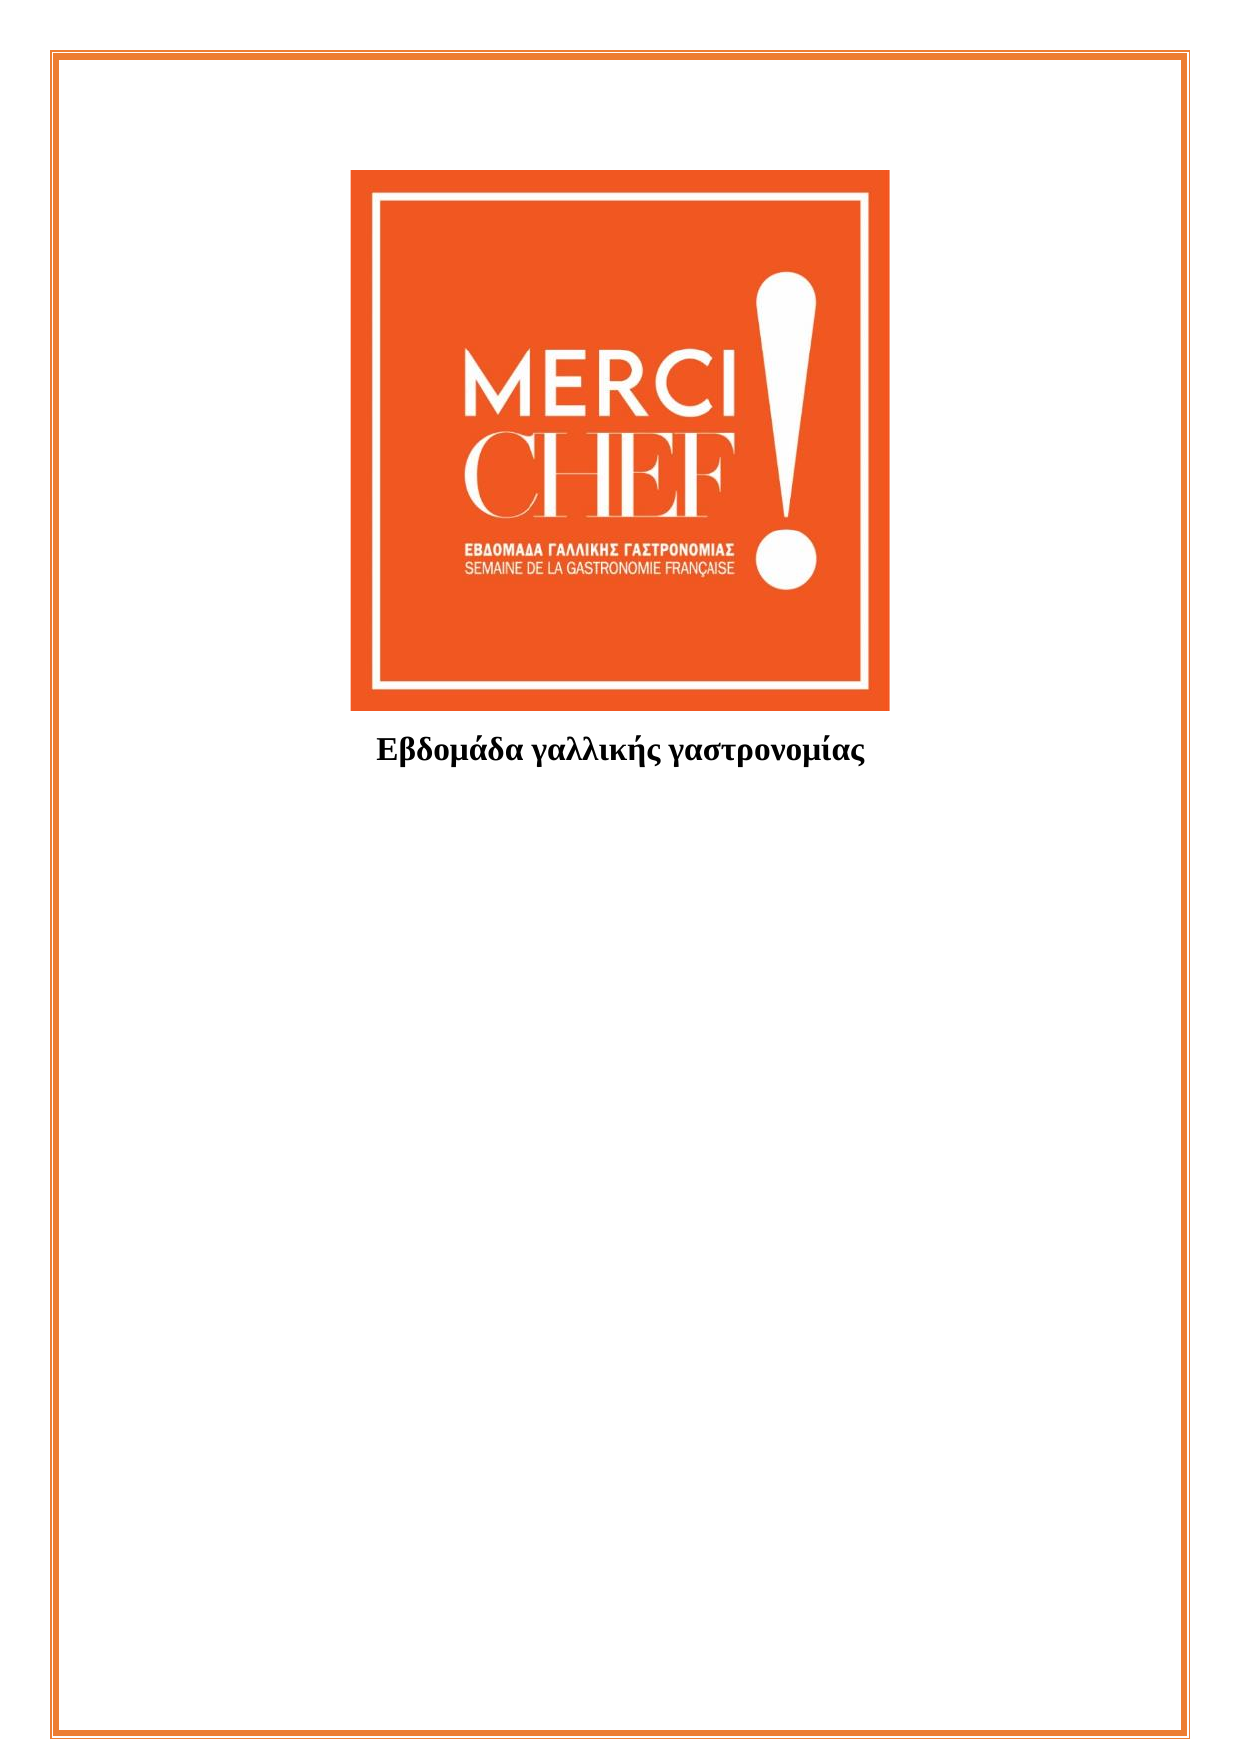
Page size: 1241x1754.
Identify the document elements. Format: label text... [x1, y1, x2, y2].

picture [350, 170, 890, 711]
text Εβδομάδα γαλλικής γαστρονομίας [147, 729, 1093, 798]
